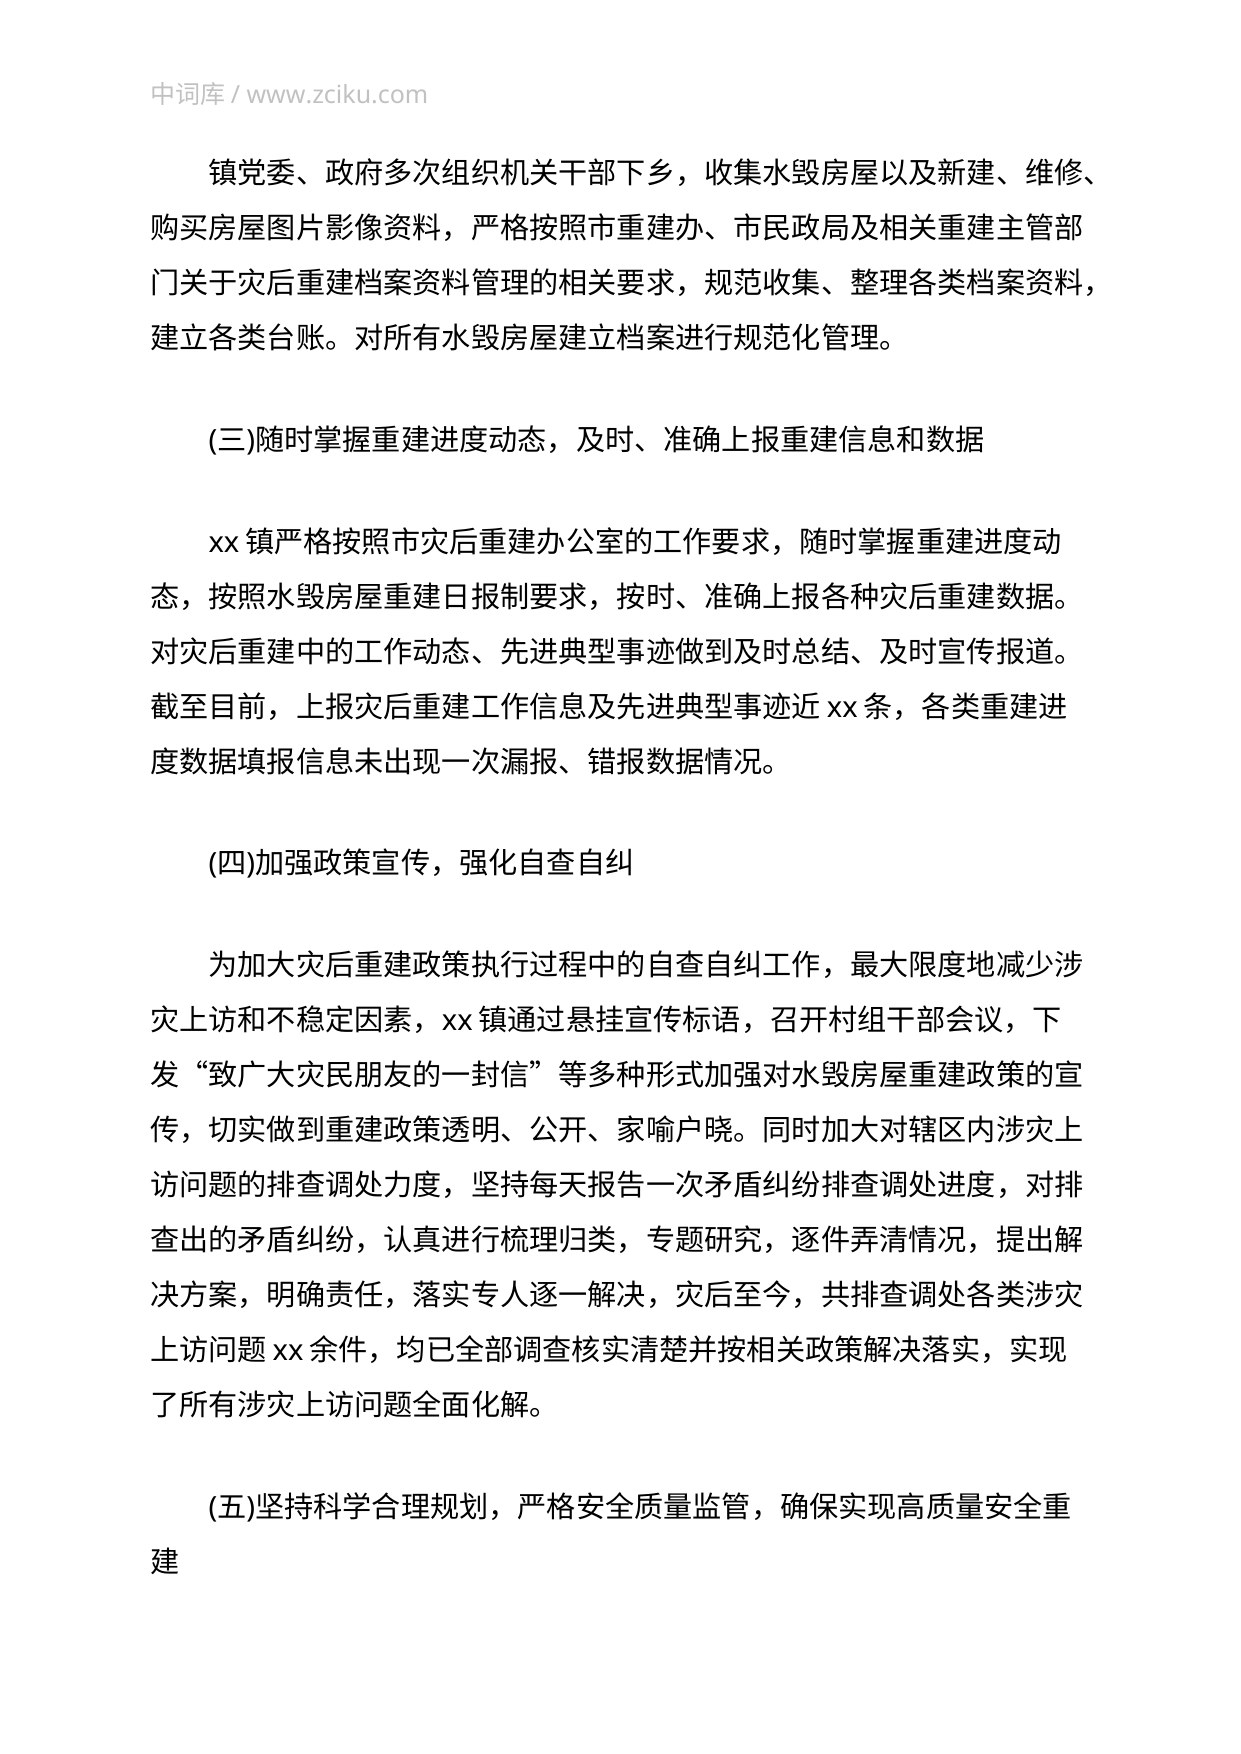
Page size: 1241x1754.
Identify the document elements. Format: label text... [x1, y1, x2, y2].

text 为加大灾后重建政策执行过程中的自查自纠工作，最大限度地减少涉灾上访和不稳定因素，xx镇通过悬挂宣传标语，召开村组干部会议，下发“致广大灾民朋友的一封信”等多种形式加强对水毁房屋重建政策的宣传，切实做到重建政策透明、公开、家喻户晓。同时加大对辖区内涉灾上访问题的排查调处力度，坚持每天报告一次矛盾纠纷排查调处进度，对排查出的矛盾纠纷，认真进行梳理归类，专题研究，逐件弄清情况，提出解决方案，明确责任，落实专人逐一解决，灾后至今，共排查调处各类涉灾上访问题xx余件，均已全部调查核实清楚并按相关政策解决落实，实现了所有涉灾上访问题全面化解。 [150, 942, 1090, 1424]
text (五)坚持科学合理规划，严格安全质量监管，确保实现高质量安全重建 [150, 1483, 1090, 1580]
text (四)加强政策宣传，强化自查自纠 [150, 840, 1090, 882]
text (三)随时掌握重建进度动态，及时、准确上报重建信息和数据 [150, 416, 1090, 459]
text 镇党委、政府多次组织机关干部下乡，收集水毁房屋以及新建、维修、购买房屋图片影像资料，严格按照市重建办、市民政局及相关重建主管部门关于灾后重建档案资料管理的相关要求，规范收集、整理各类档案资料，建立各类台账。对所有水毁房屋建立档案进行规范化管理。 [150, 150, 1090, 357]
text xx镇严格按照市灾后重建办公室的工作要求，随时掌握重建进度动态，按照水毁房屋重建日报制要求，按时、准确上报各种灾后重建数据。对灾后重建中的工作动态、先进典型事迹做到及时总结、及时宣传报道。截至目前，上报灾后重建工作信息及先进典型事迹近xx条，各类重建进度数据填报信息未出现一次漏报、错报数据情况。 [150, 518, 1090, 781]
